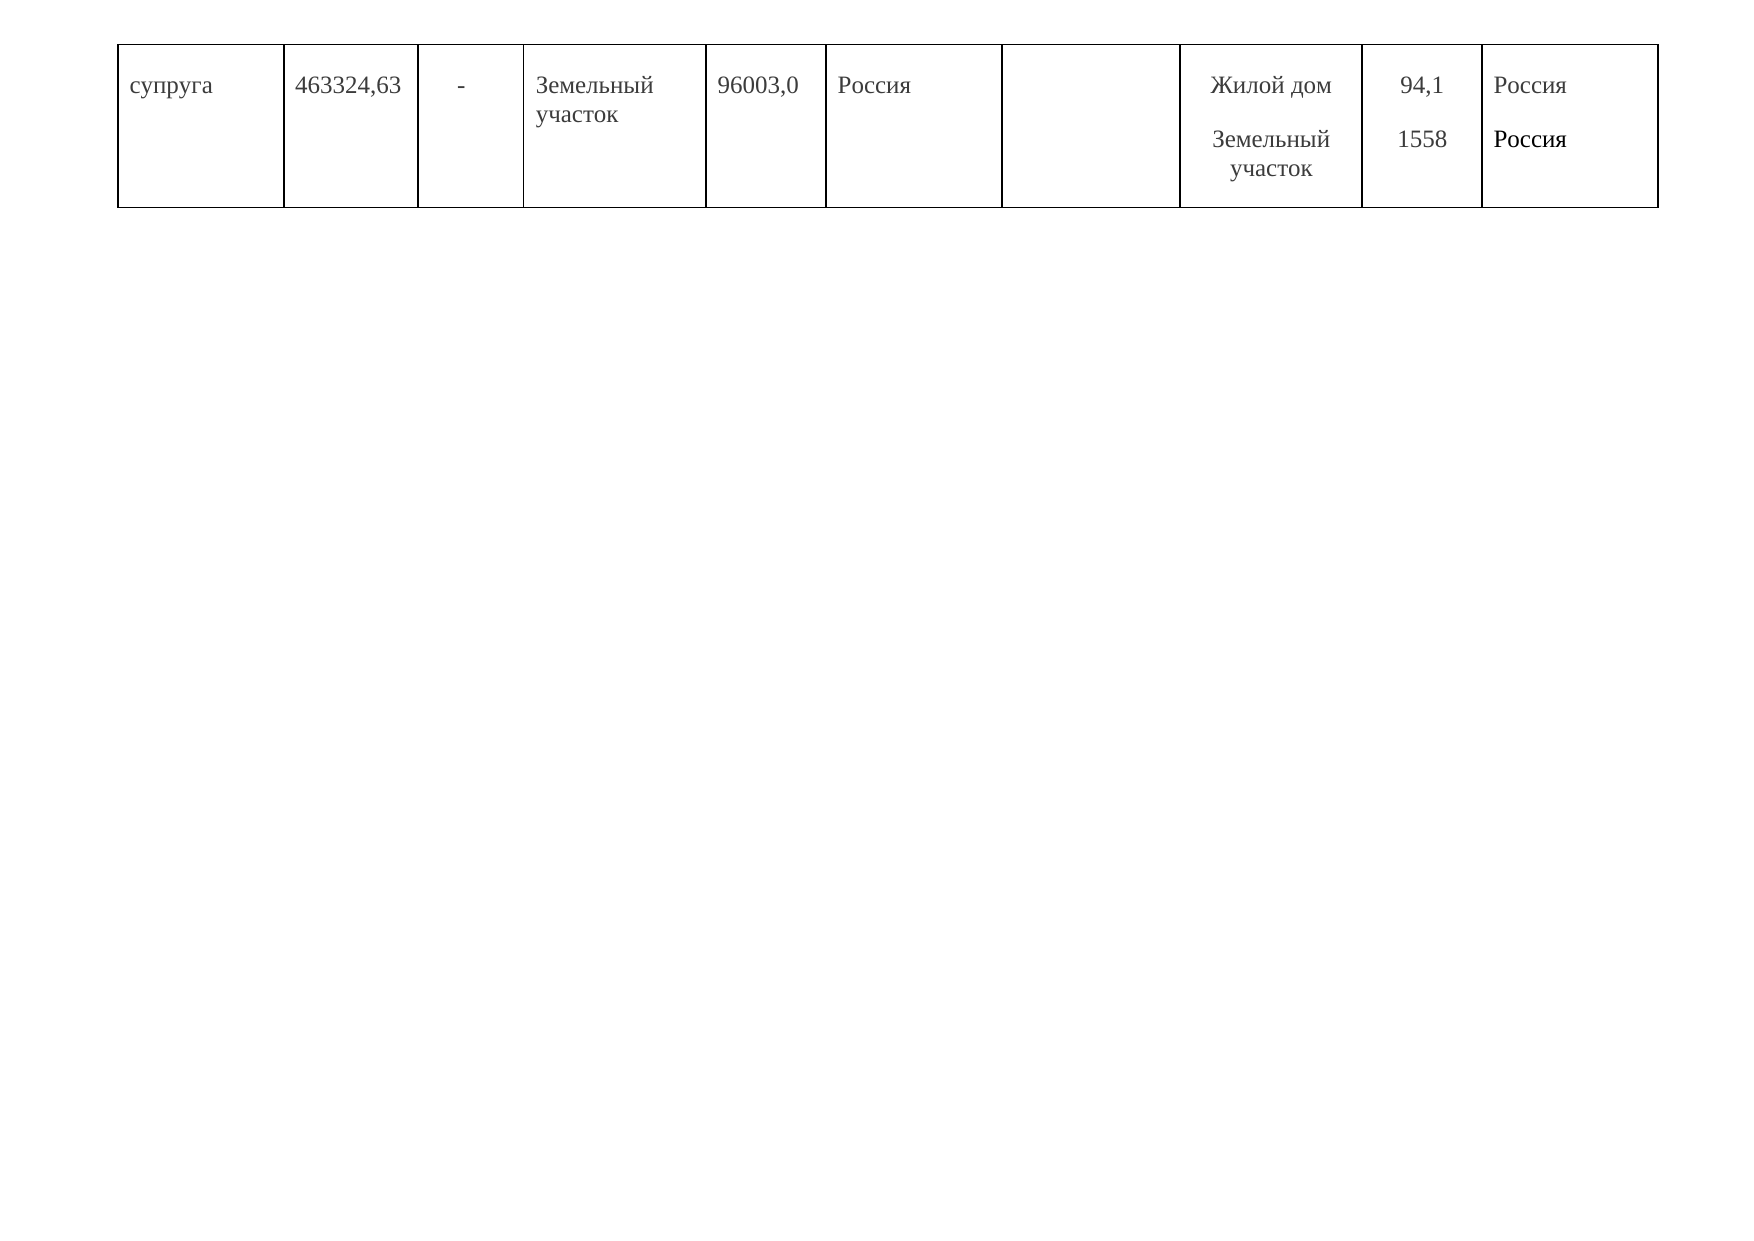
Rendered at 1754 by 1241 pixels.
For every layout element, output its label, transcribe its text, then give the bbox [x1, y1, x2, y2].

table_cell 94,1 1558 [1363, 45, 1481, 207]
table_cell Россия [827, 45, 1001, 207]
table_cell Земельный участок [524, 45, 705, 207]
table_cell супруга [119, 45, 283, 207]
table_cell 96003,0 [707, 45, 825, 207]
table_cell 463324,63 [285, 45, 417, 207]
table_cell - [419, 45, 523, 207]
table_cell Жилой дом Земельный участок [1181, 45, 1361, 207]
table_cell Россия Россия [1483, 45, 1657, 207]
table_cell [1003, 45, 1179, 207]
